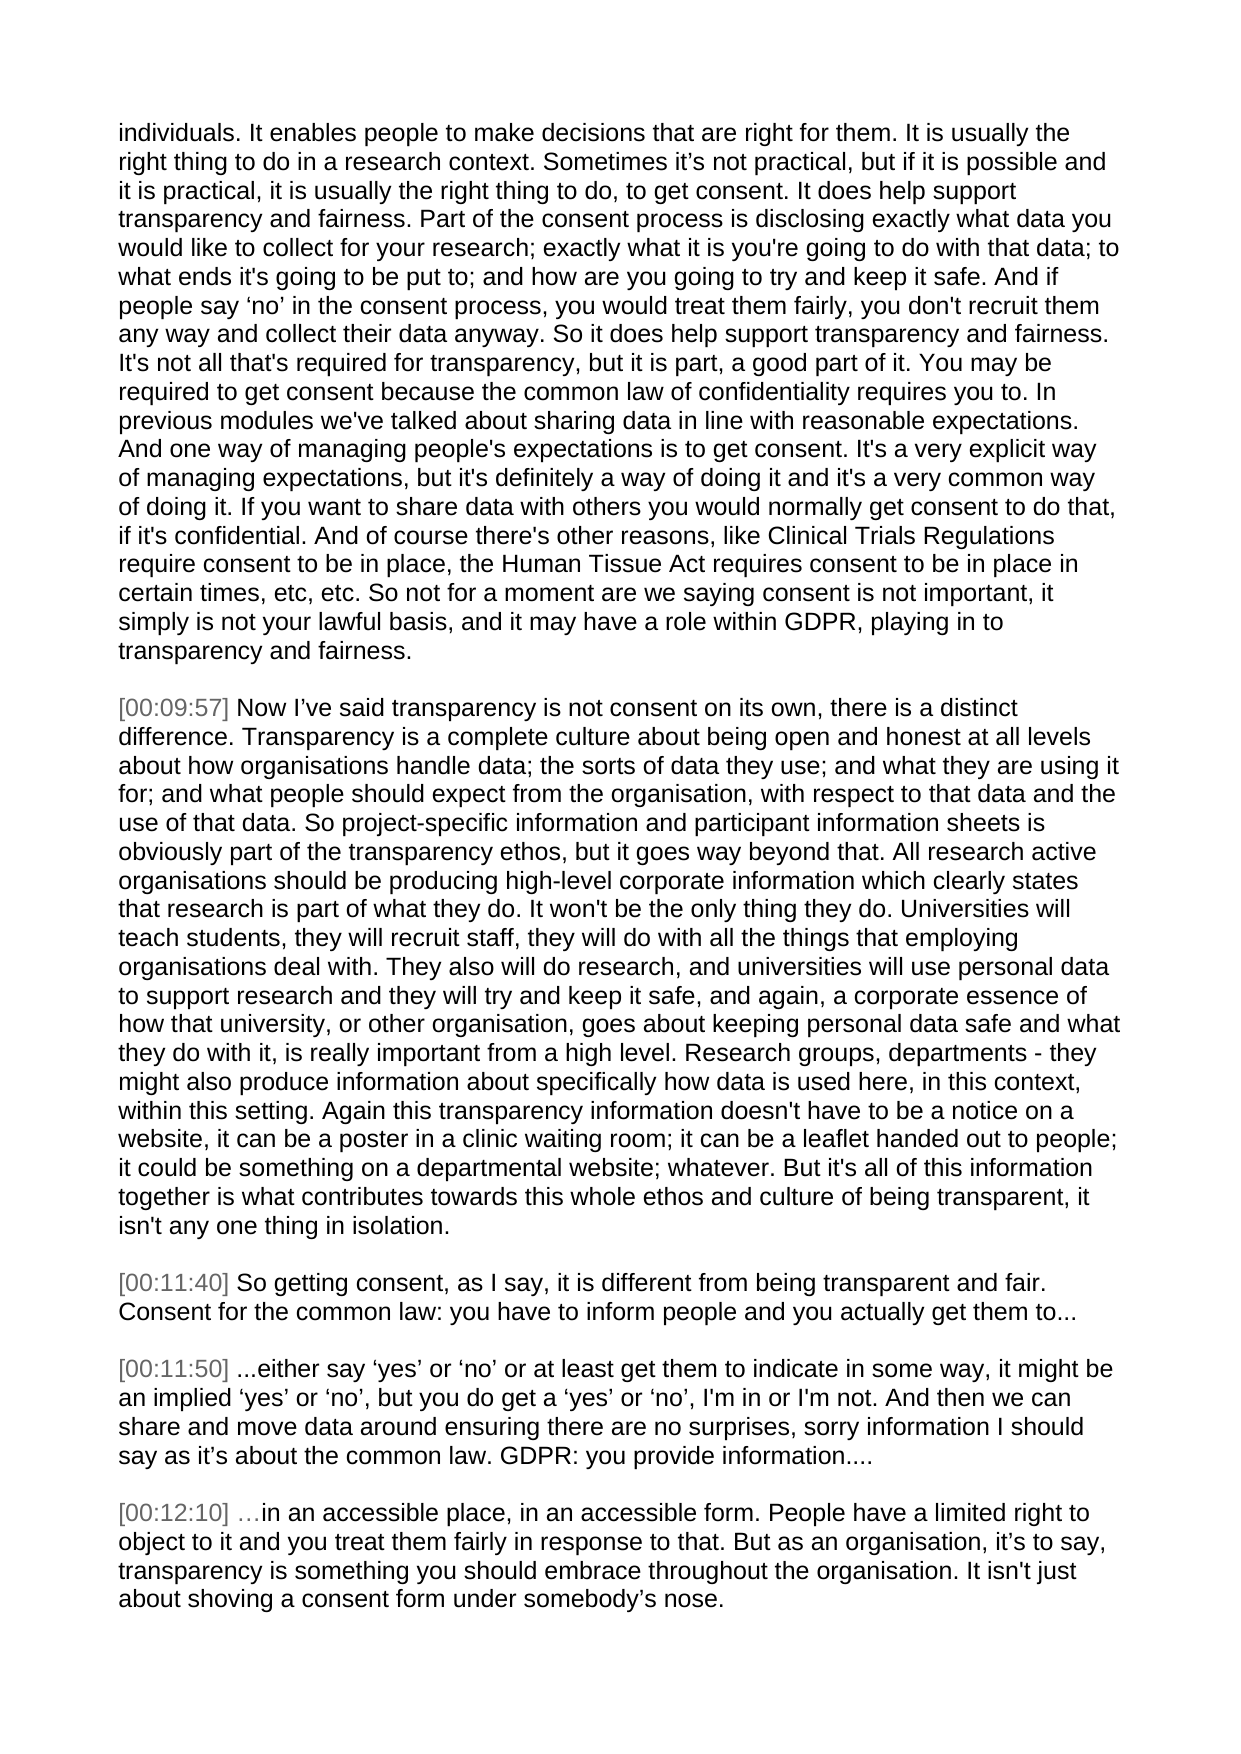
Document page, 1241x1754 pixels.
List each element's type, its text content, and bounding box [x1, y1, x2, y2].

text [00:12:10] …in an accessible place, in an accessible form. People have a limited right to object to it and you treat them fairly in response to that. But as an organisation, it’s to say, transparency is something you should embrace throughout the organisation. It isn't just about shoving a consent form under somebody’s nose. [118, 1498, 1122, 1613]
text [00:09:57] Now I’ve said transparency is not consent on its own, there is a distinct difference. Transparency is a complete culture about being open and honest at all levels about how organisations handle data; the sorts of data they use; and what they are using it for; and what people should expect from the organisation, with respect to that data and the use of that data. So project-specific information and participant information sheets is obviously part of the transparency ethos, but it goes way beyond that. All research active organisations should be producing high-level corporate information which clearly states that research is part of what they do. It won't be the only thing they do. Universities will teach students, they will recruit staff, they will do with all the things that employing organisations deal with. They also will do research, and universities will use personal data to support research and they will try and keep it safe, and again, a corporate essence of how that university, or other organisation, goes about keeping personal data safe and what they do with it, is really important from a high level. Research groups, departments - they might also produce information about specifically how data is used here, in this context, within this setting. Again this transparency information doesn't have to be a notice on a website, it can be a poster in a clinic waiting room; it can be a leaflet handed out to people; it could be something on a departmental website; whatever. But it's all of this information together is what contributes towards this whole ethos and culture of being transparent, it isn't any one thing in isolation. [118, 693, 1122, 1239]
text [00:11:50] ...either say ‘yes’ or ‘no’ or at least get them to indicate in some way, it might be an implied ‘yes’ or ‘no’, but you do get a ‘yes’ or ‘no’, I'm in or I'm not. And then we can share and move data around ensuring there are no surprises, sorry information I should say as it’s about the common law. GDPR: you provide information.... [118, 1354, 1122, 1469]
text [00:11:40] So getting consent, as I say, it is different from being transparent and fair. Consent for the common law: you have to inform people and you actually get them to... [118, 1268, 1122, 1326]
